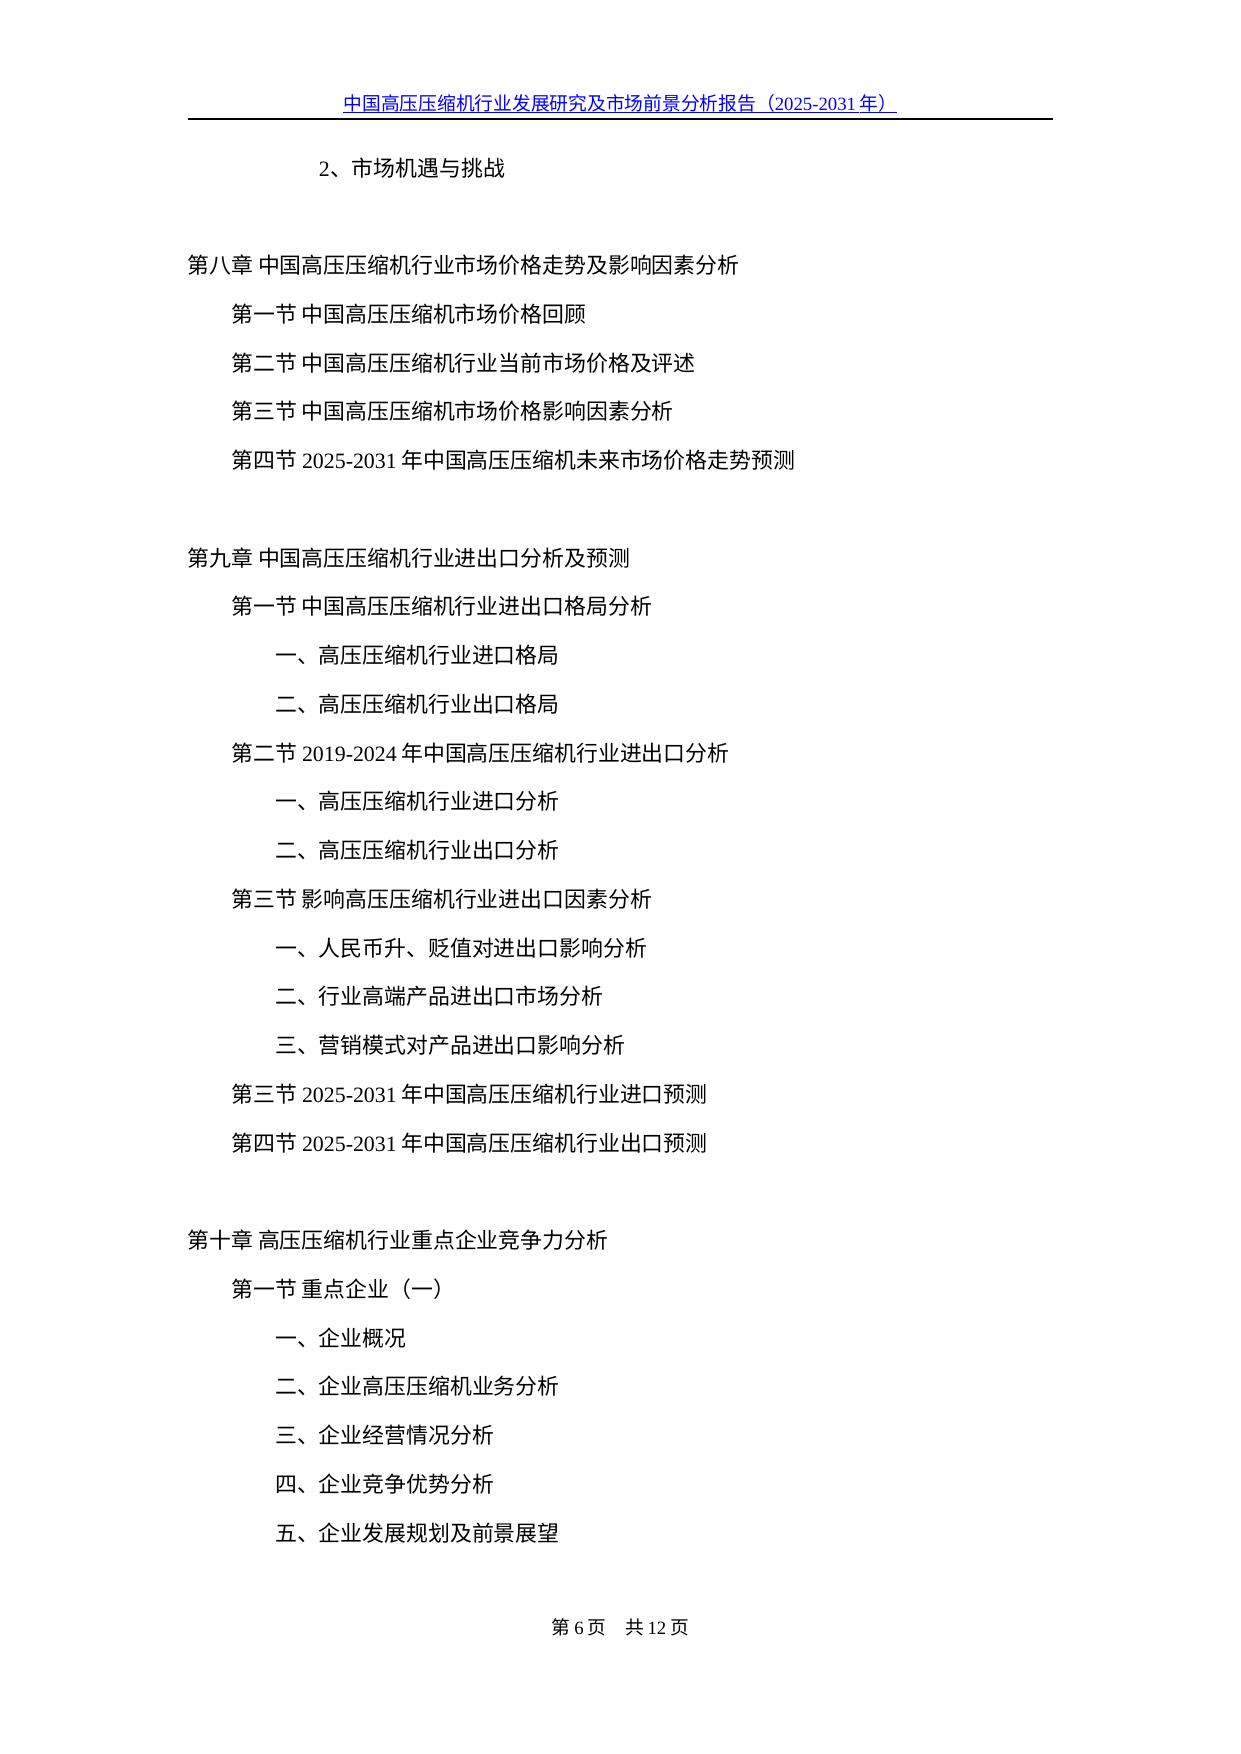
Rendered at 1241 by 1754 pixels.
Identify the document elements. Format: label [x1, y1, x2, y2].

text [187, 150, 1053, 1548]
